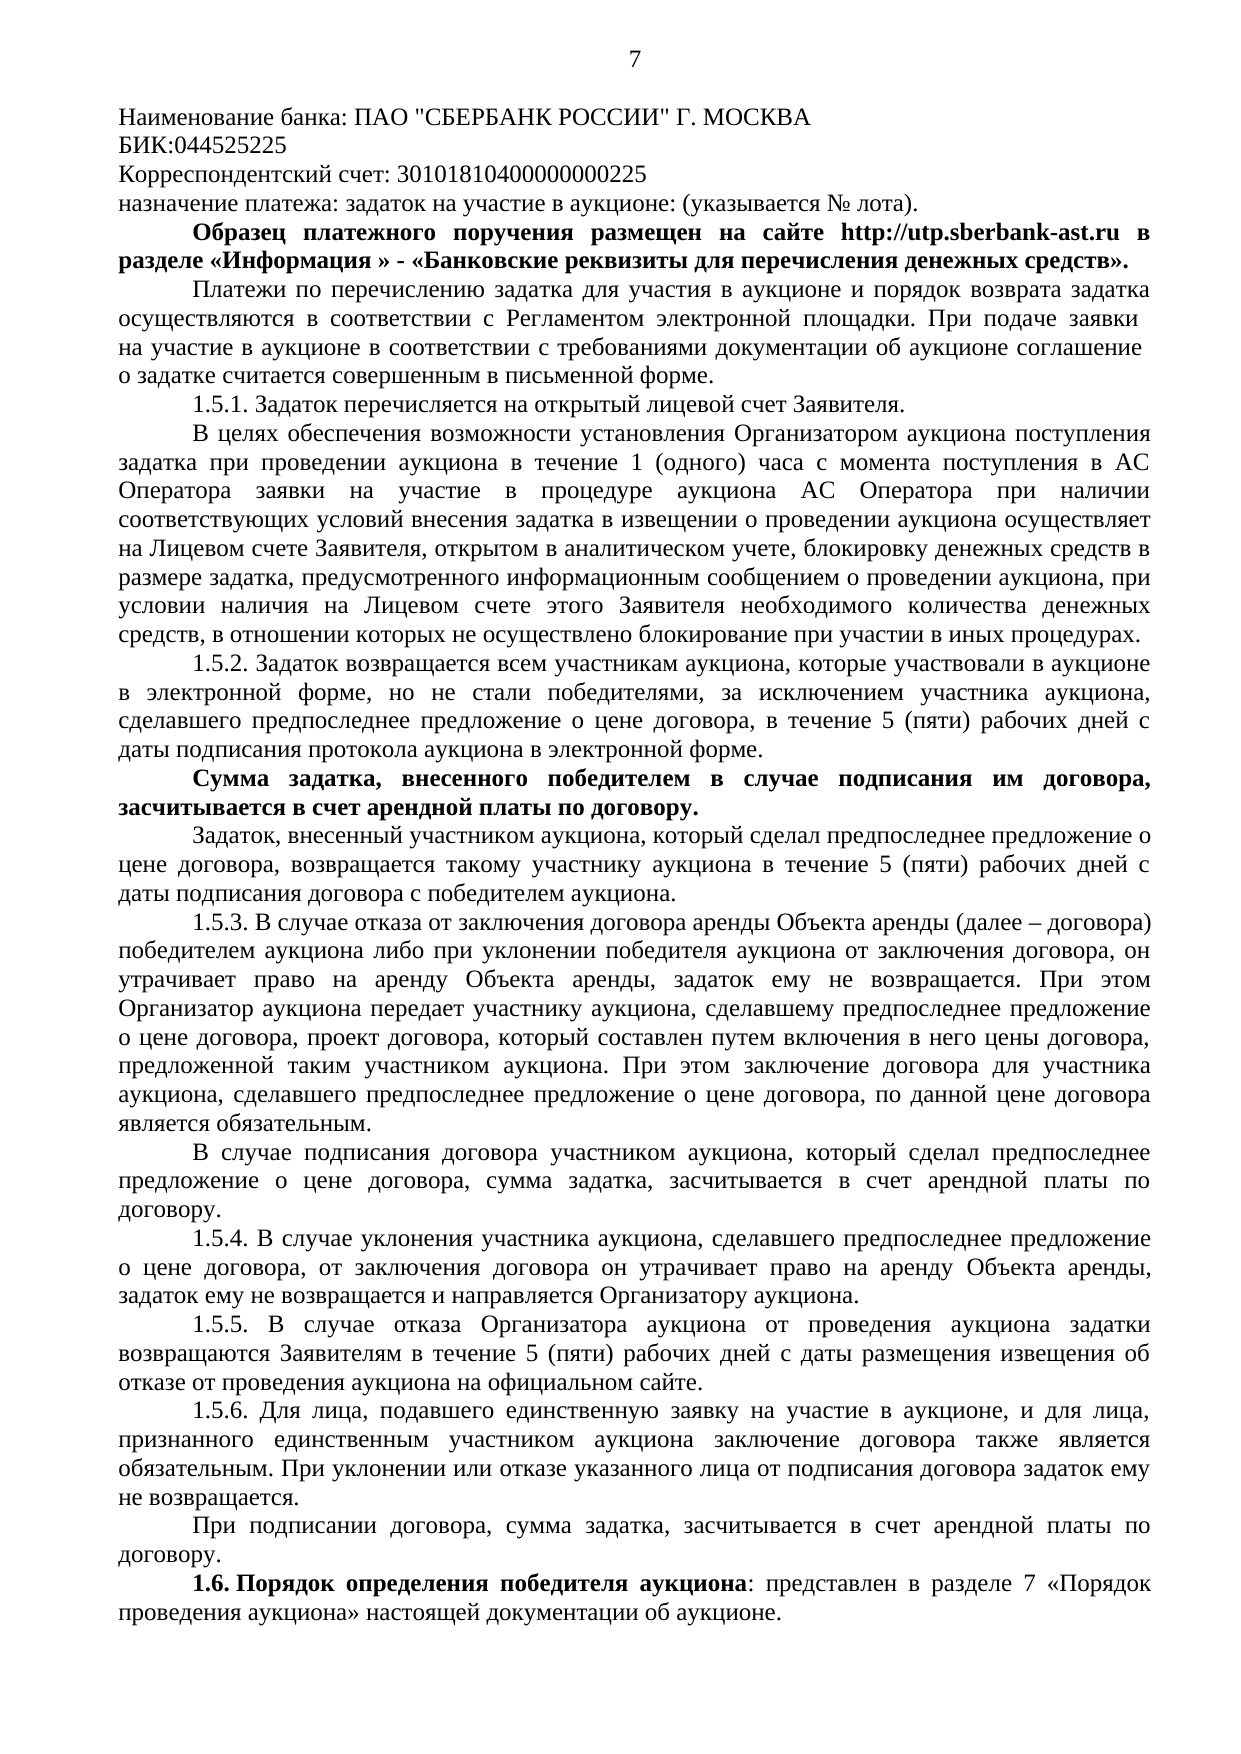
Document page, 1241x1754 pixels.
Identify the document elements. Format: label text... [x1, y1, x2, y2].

text 1.5.3. В случае отказа от заключения договора аренды Объекта аренды (далее – договора) победителем аукциона либо при уклонении победителя аукциона от заключения договора, он утрачивает право на аренду Объекта аренды, задаток ему не возвращается. При этом Организатор аукциона передает участнику аукциона, сделавшему предпоследнее предложение о цене договора, проект договора, который составлен путем включения в него цены договора, предложенной таким участником аукциона. При этом заключение договора для участника аукциона, сделавшего предпоследнее предложение о цене договора, по данной цене договора является обязательным. [118, 907, 1152, 1137]
text назначение платежа: задаток на участие в аукционе: (указывается № лота). [118, 188, 1152, 217]
text Наименование банка: ПАО "СБЕРБАНК РОССИИ" Г. МОСКВА [118, 102, 1152, 131]
text Задаток, внесенный участником аукциона, который сделал предпоследнее предложение о цене договора, возвращается такому участнику аукциона в течение 5 (пяти) рабочих дней с даты подписания договора с победителем аукциона. [118, 821, 1152, 907]
text БИК:044525225 Корреспондентский счет: 30101810400000000225 [118, 131, 1152, 188]
text 1.5.4. В случае уклонения участника аукциона, сделавшего предпоследнее предложение о цене договора, от заключения договора он утрачивает право на аренду Объекта аренды, задаток ему не возвращается и направляется Организатору аукциона. [118, 1223, 1152, 1309]
text 1.5.2. Задаток возвращается всем участникам аукциона, которые участвовали в аукционе в электронной форме, но не стали победителями, за исключением участника аукциона, сделавшего предпоследнее предложение о цене договора, в течение 5 (пяти) рабочих дней с даты подписания протокола аукциона в электронной форме. [118, 648, 1152, 763]
text В случае подписания договора участником аукциона, который сделал предпоследнее предложение о цене договора, сумма задатка, засчитывается в счет арендной платы по договору. [118, 1137, 1152, 1223]
text 1.5.6. Для лица, подавшего единственную заявку на участие в аукционе, и для лица, признанного единственным участником аукциона заключение договора также является обязательным. При уклонении или отказе указанного лица от подписания договора задаток ему не возвращается. [118, 1396, 1152, 1511]
text 1.5.5. В случае отказа Организатора аукциона от проведения аукциона задатки возвращаются Заявителям в течение 5 (пяти) рабочих дней с даты размещения извещения об отказе от проведения аукциона на официальном сайте. [118, 1309, 1152, 1396]
text 1.5.1. Задаток перечисляется на открытый лицевой счет Заявителя. [118, 389, 1152, 418]
text В целях обеспечения возможности установления Организатором аукциона поступления задатка при проведении аукциона в течение 1 (одного) часа с момента поступления в АС Оператора заявки на участие в процедуре аукциона АС Оператора при наличии соответствующих условий внесения задатка в извещении о проведении аукциона осуществляет на Лицевом счете Заявителя, открытом в аналитическом учете, блокировку денежных средств в размере задатка, предусмотренного информационным сообщением о проведении аукциона, при условии наличия на Лицевом счете этого Заявителя необходимого количества денежных средств, в отношении которых не осуществлено блокирование при участии в иных процедурах. [118, 418, 1152, 648]
text Образец платежного поручения размещен на сайте http://utp.sberbank-ast.ru в разделе «Информация » - «Банковские реквизиты для перечисления денежных средств». [118, 217, 1152, 274]
text Платежи по перечислению задатка для участия в аукционе и порядок возврата задатка осуществляются в соответствии с Регламентом электронной площадки. При подаче заявки на участие в аукционе в соответствии с требованиями документации об аукционе соглашение о задатке считается совершенным в письменной форме. [118, 274, 1152, 389]
text Сумма задатка, внесенного победителем в случае подписания им договора, засчитывается в счет арендной платы по договору. [118, 763, 1152, 821]
text 1.6. Порядок определения победителя аукциона: представлен в разделе 7 «Порядок проведения аукциона» настоящей документации об аукционе. [118, 1568, 1152, 1626]
text При подписании договора, сумма задатка, засчитывается в счет арендной платы по договору. [118, 1511, 1152, 1568]
